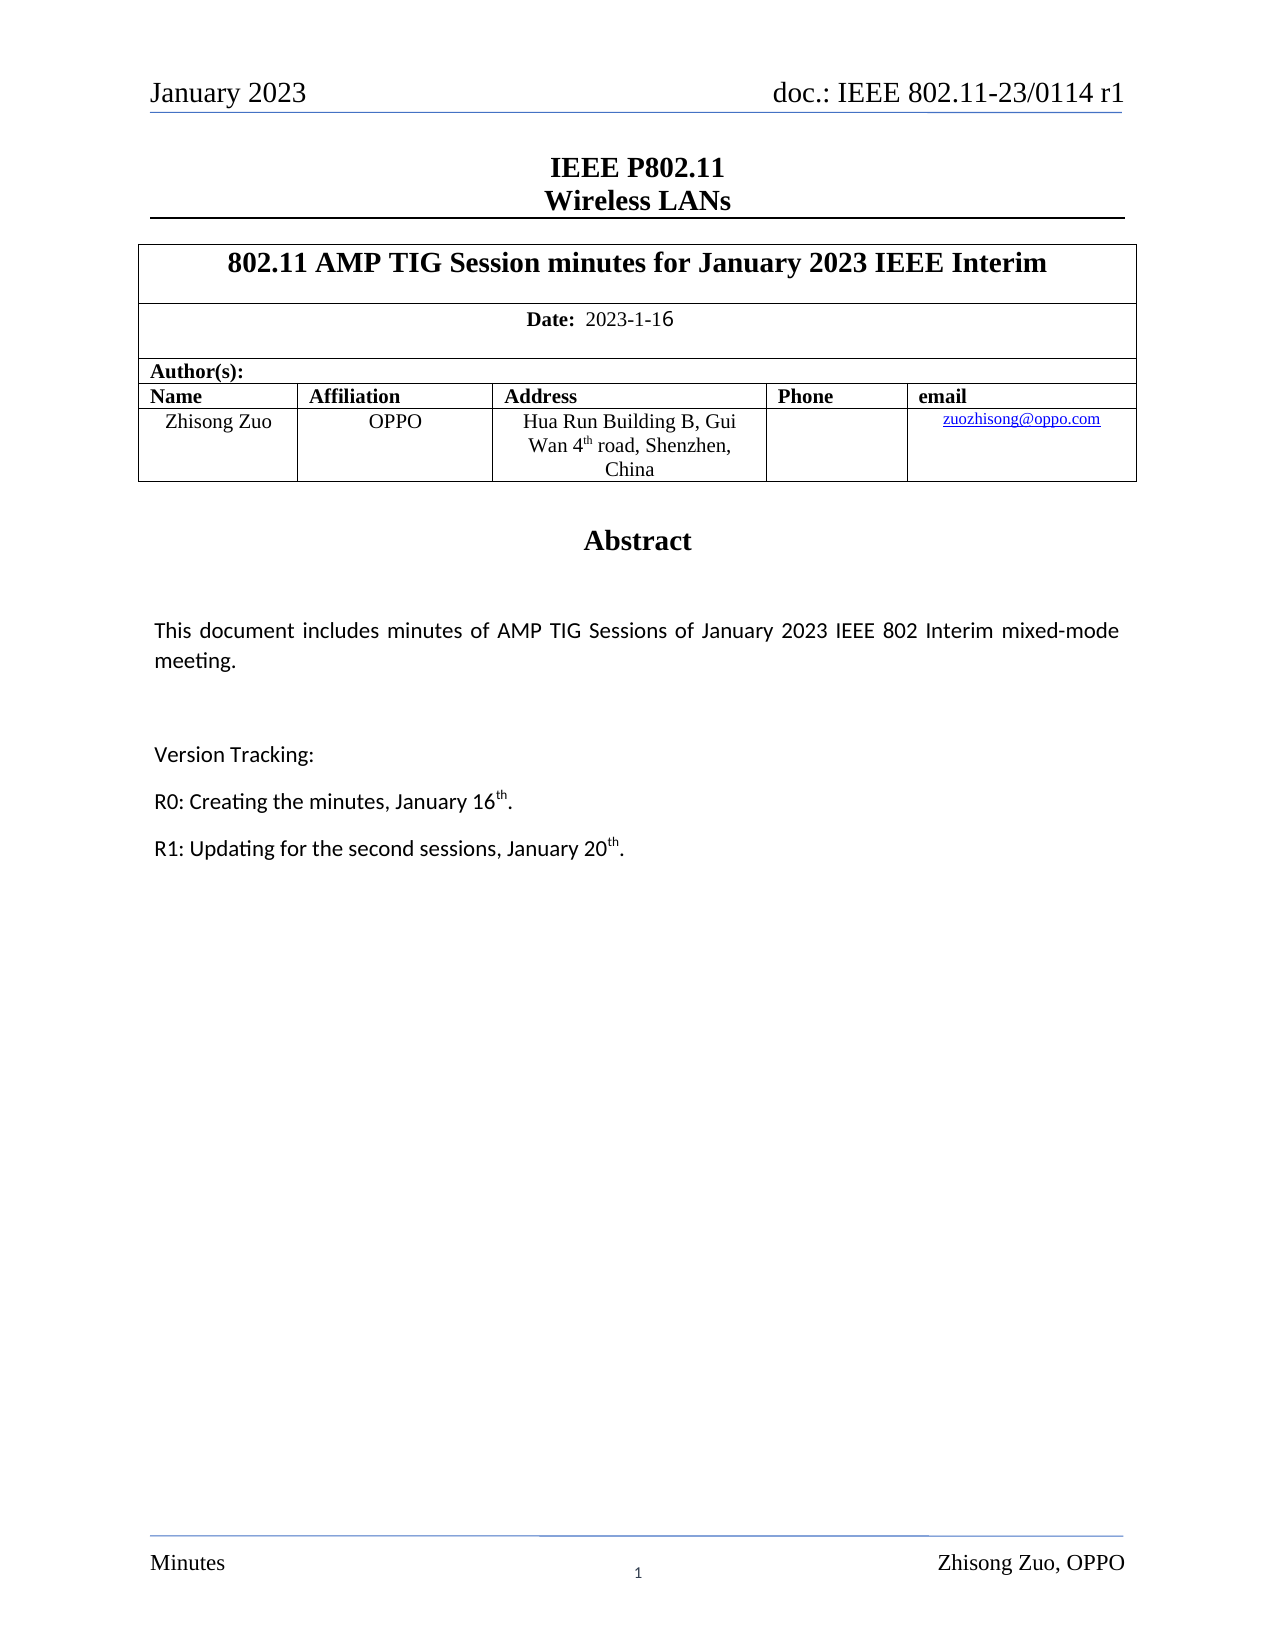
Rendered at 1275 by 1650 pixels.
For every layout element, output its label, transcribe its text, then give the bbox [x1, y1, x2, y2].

table_cell [767, 409, 907, 481]
table_cell zuozhisong@oppo.com [908, 409, 1136, 481]
table_cell Address [493, 384, 766, 408]
table_cell OPPO [298, 409, 492, 481]
table_cell Zhisong Zuo [139, 409, 297, 481]
table_header 802.11 AMP TIG Session minutes for January 2023 IEEE Interim [139, 245, 1136, 303]
table_cell Phone [767, 384, 907, 408]
table_cell email [908, 384, 1136, 408]
table_cell Author(s): [139, 359, 1136, 383]
table_cell Affiliation [298, 384, 492, 408]
text IEEE P802.11 Wireless LANs [150, 150, 1125, 217]
table_cell Hua Run Building B, Gui Wan 4th road, Shenzhen, China [493, 409, 766, 481]
table_cell Date: 2023-1-16 [139, 304, 1136, 358]
table_cell Name [139, 384, 297, 408]
